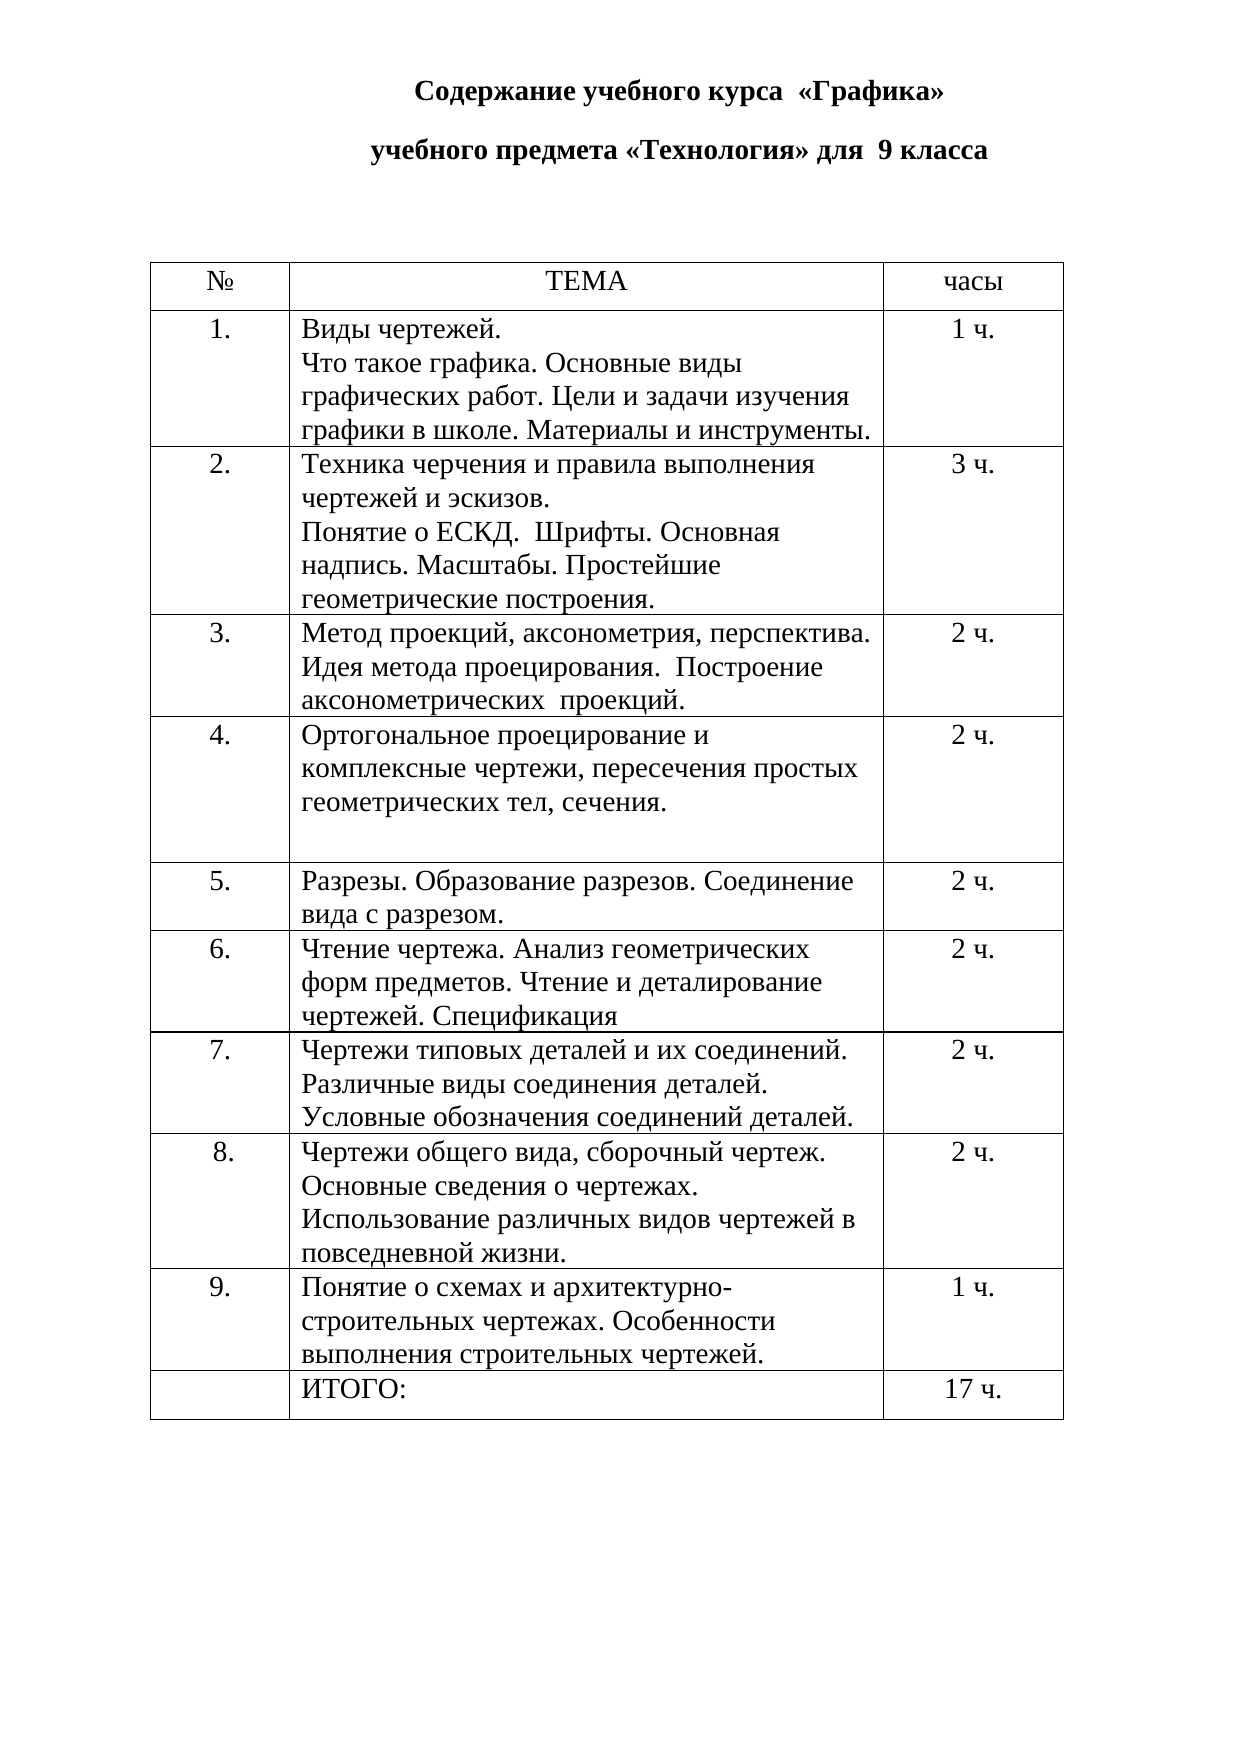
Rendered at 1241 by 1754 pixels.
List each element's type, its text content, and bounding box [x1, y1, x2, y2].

table_cell Разрезы. Образование разрезов. Соединение вида с разрезом. [290, 863, 883, 930]
table_cell 9. [151, 1269, 289, 1370]
table_cell 4. [151, 717, 289, 862]
table_cell Понятие о схемах и архитектурно-строительных чертежах. Особенности выполнения строительных чертежей. [290, 1269, 883, 1370]
table_cell 2 ч. [884, 615, 1063, 716]
table_cell 2 ч. [884, 717, 1063, 862]
table_cell Ортогональное проецирование и комплексные чертежи, пересечения простых геометрических тел, сечения. [290, 717, 883, 862]
table_cell 2 ч. [884, 1033, 1063, 1133]
table_cell Метод проекций, аксонометрия, перспектива. Идея метода проецирования. Построение аксонометрических проекций. [290, 615, 883, 716]
table_cell 1. [151, 311, 289, 446]
table_cell 2 ч. [884, 1134, 1063, 1268]
text Содержание учебного курса «Графика» [162, 73, 1196, 107]
table_cell 1 ч. [884, 1269, 1063, 1370]
table_cell Виды чертежей. Что такое графика. Основные виды графических работ. Цели и задачи изучения графики в школе. Материалы и инструменты. [290, 311, 883, 446]
table_cell 5. [151, 863, 289, 930]
table_cell Техника черчения и правила выполнения чертежей и эскизов. Понятие о ЕСКД. Шрифты. Основная надпись. Масштабы. Простейшие геометрические построения. [290, 447, 883, 614]
table_cell 1 ч. [884, 311, 1063, 446]
table_cell 8. [151, 1134, 289, 1268]
table_header ТЕМА [290, 263, 883, 310]
table_cell 17 ч. [884, 1371, 1063, 1418]
table_cell 6. [151, 931, 289, 1031]
table_cell 3 ч. [884, 447, 1063, 614]
table_cell 2. [151, 447, 289, 614]
table_cell Чертежи типовых деталей и их соединений. Различные виды соединения деталей. Условные обозначения соединений деталей. [290, 1033, 883, 1133]
table_cell ИТОГО: [290, 1371, 883, 1418]
text учебного предмета «Технология» для 9 класса [162, 132, 1196, 166]
table_cell Чертежи общего вида, сборочный чертеж. Основные сведения о чертежах. Использование различных видов чертежей в повседневной жизни. [290, 1134, 883, 1268]
table_cell 3. [151, 615, 289, 716]
table_cell [151, 1371, 289, 1418]
table_header часы [884, 263, 1063, 310]
table_cell 2 ч. [884, 931, 1063, 1031]
table_cell Чтение чертежа. Анализ геометрических форм предметов. Чтение и деталирование чертежей. Спецификация [290, 931, 883, 1031]
table_cell 7. [151, 1033, 289, 1133]
table_header № [151, 263, 289, 310]
table_cell 2 ч. [884, 863, 1063, 930]
